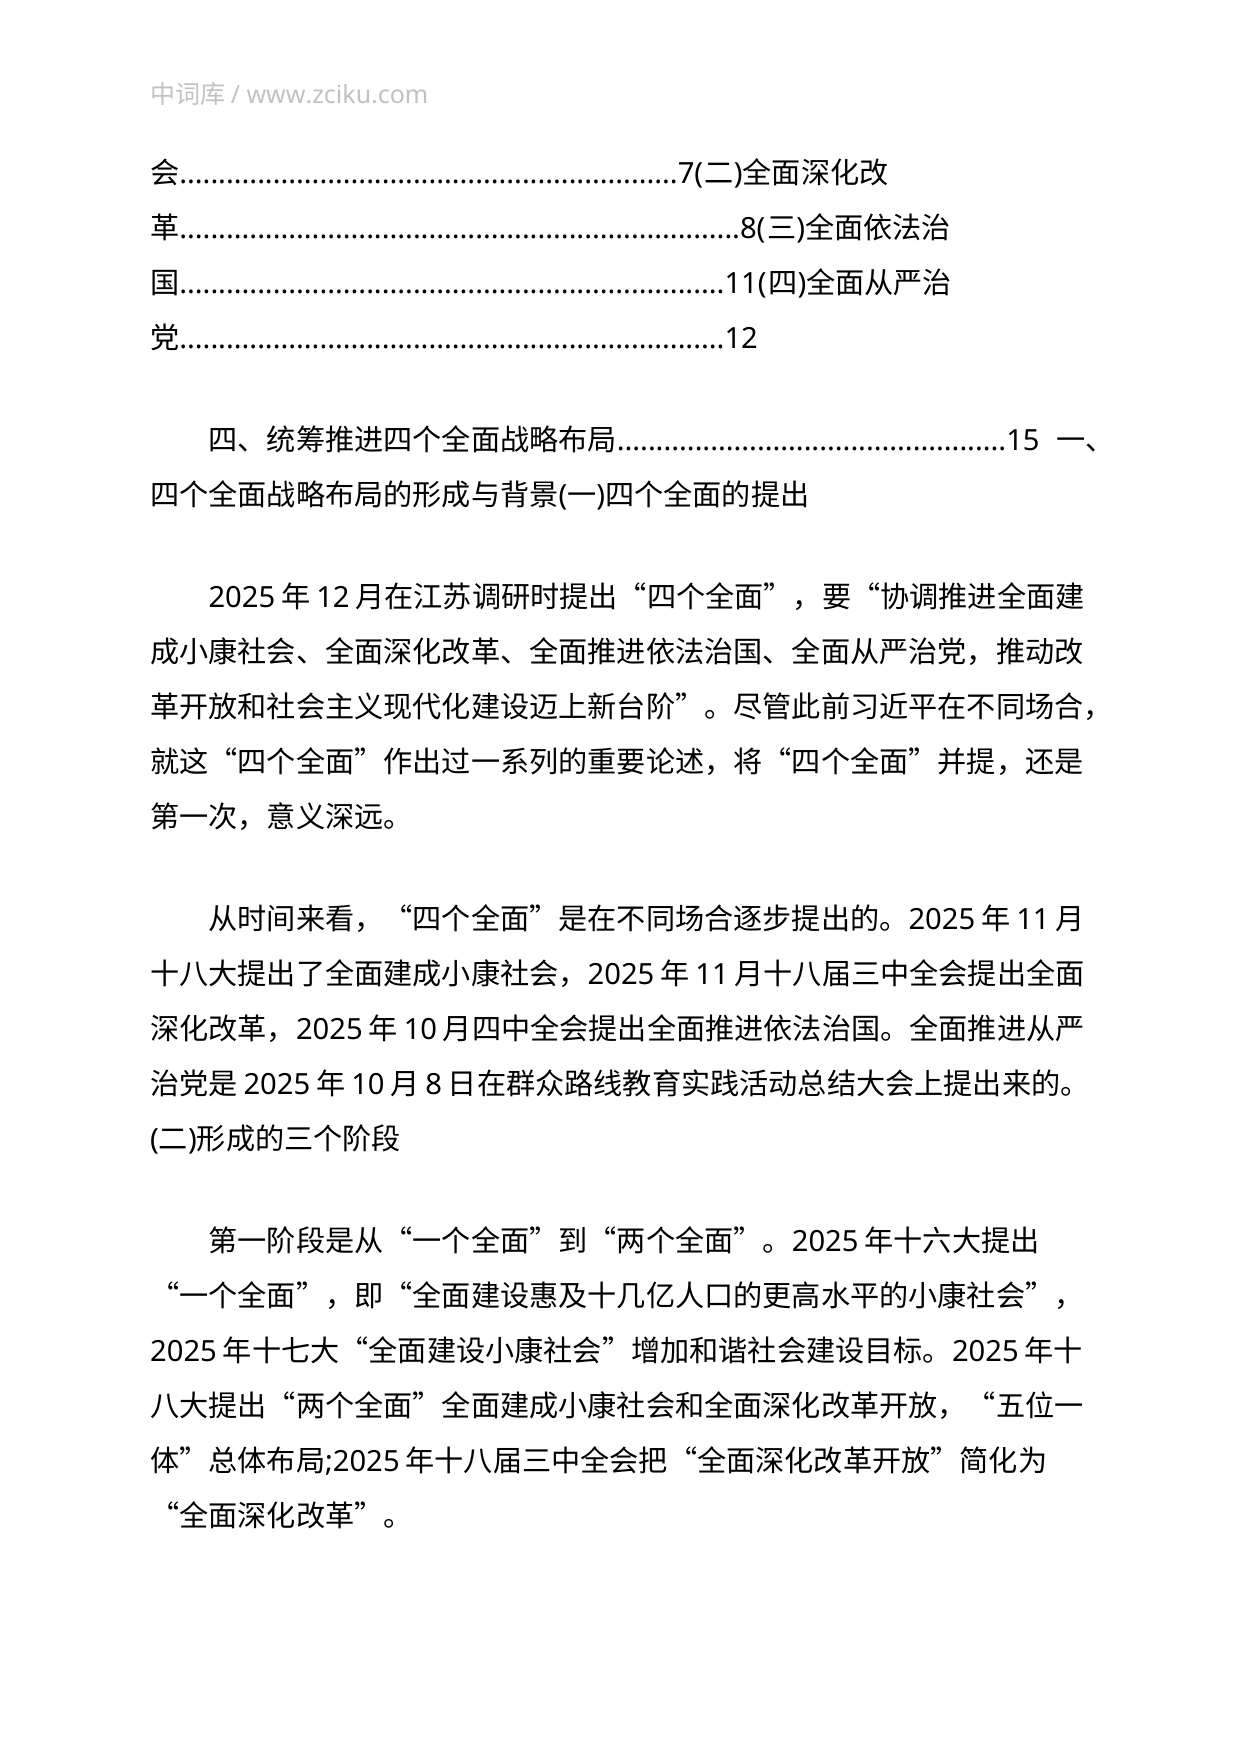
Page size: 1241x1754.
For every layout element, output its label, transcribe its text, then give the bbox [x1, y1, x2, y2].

text 从时间来看，“四个全面”是在不同场合逐步提出的。2025年11月十八大提出了全面建成小康社会，2025年11月十八届三中全会提出全面深化改革，2025年10月四中全会提出全面推进依法治国。全面推进从严治党是2025年10月8日在群众路线教育实践活动总结大会上提出来的。(二)形成的三个阶段 [150, 895, 1090, 1158]
text 2025年12月在江苏调研时提出“四个全面”，要“协调推进全面建成小康社会、全面深化改革、全面推进依法治国、全面从严治党，推动改革开放和社会主义现代化建设迈上新台阶”。尽管此前习近平在不同场合，就这“四个全面”作出过一系列的重要论述，将“四个全面”并提，还是第一次，意义深远。 [150, 574, 1090, 836]
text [150, 150, 1090, 357]
text 第一阶段是从“一个全面”到“两个全面”。2025年十六大提出“一个全面”，即“全面建设惠及十几亿人口的更高水平的小康社会”，2025年十七大“全面建设小康社会”增加和谐社会建设目标。2025年十八大提出“两个全面”全面建成小康社会和全面深化改革开放，“五位一体”总体布局;2025年十八届三中全会把“全面深化改革开放”简化为“全面深化改革”。 [150, 1217, 1090, 1534]
text 四、统筹推进四个全面战略布局..................................................15 一、四个全面战略布局的形成与背景(一)四个全面的提出 [150, 417, 1090, 514]
